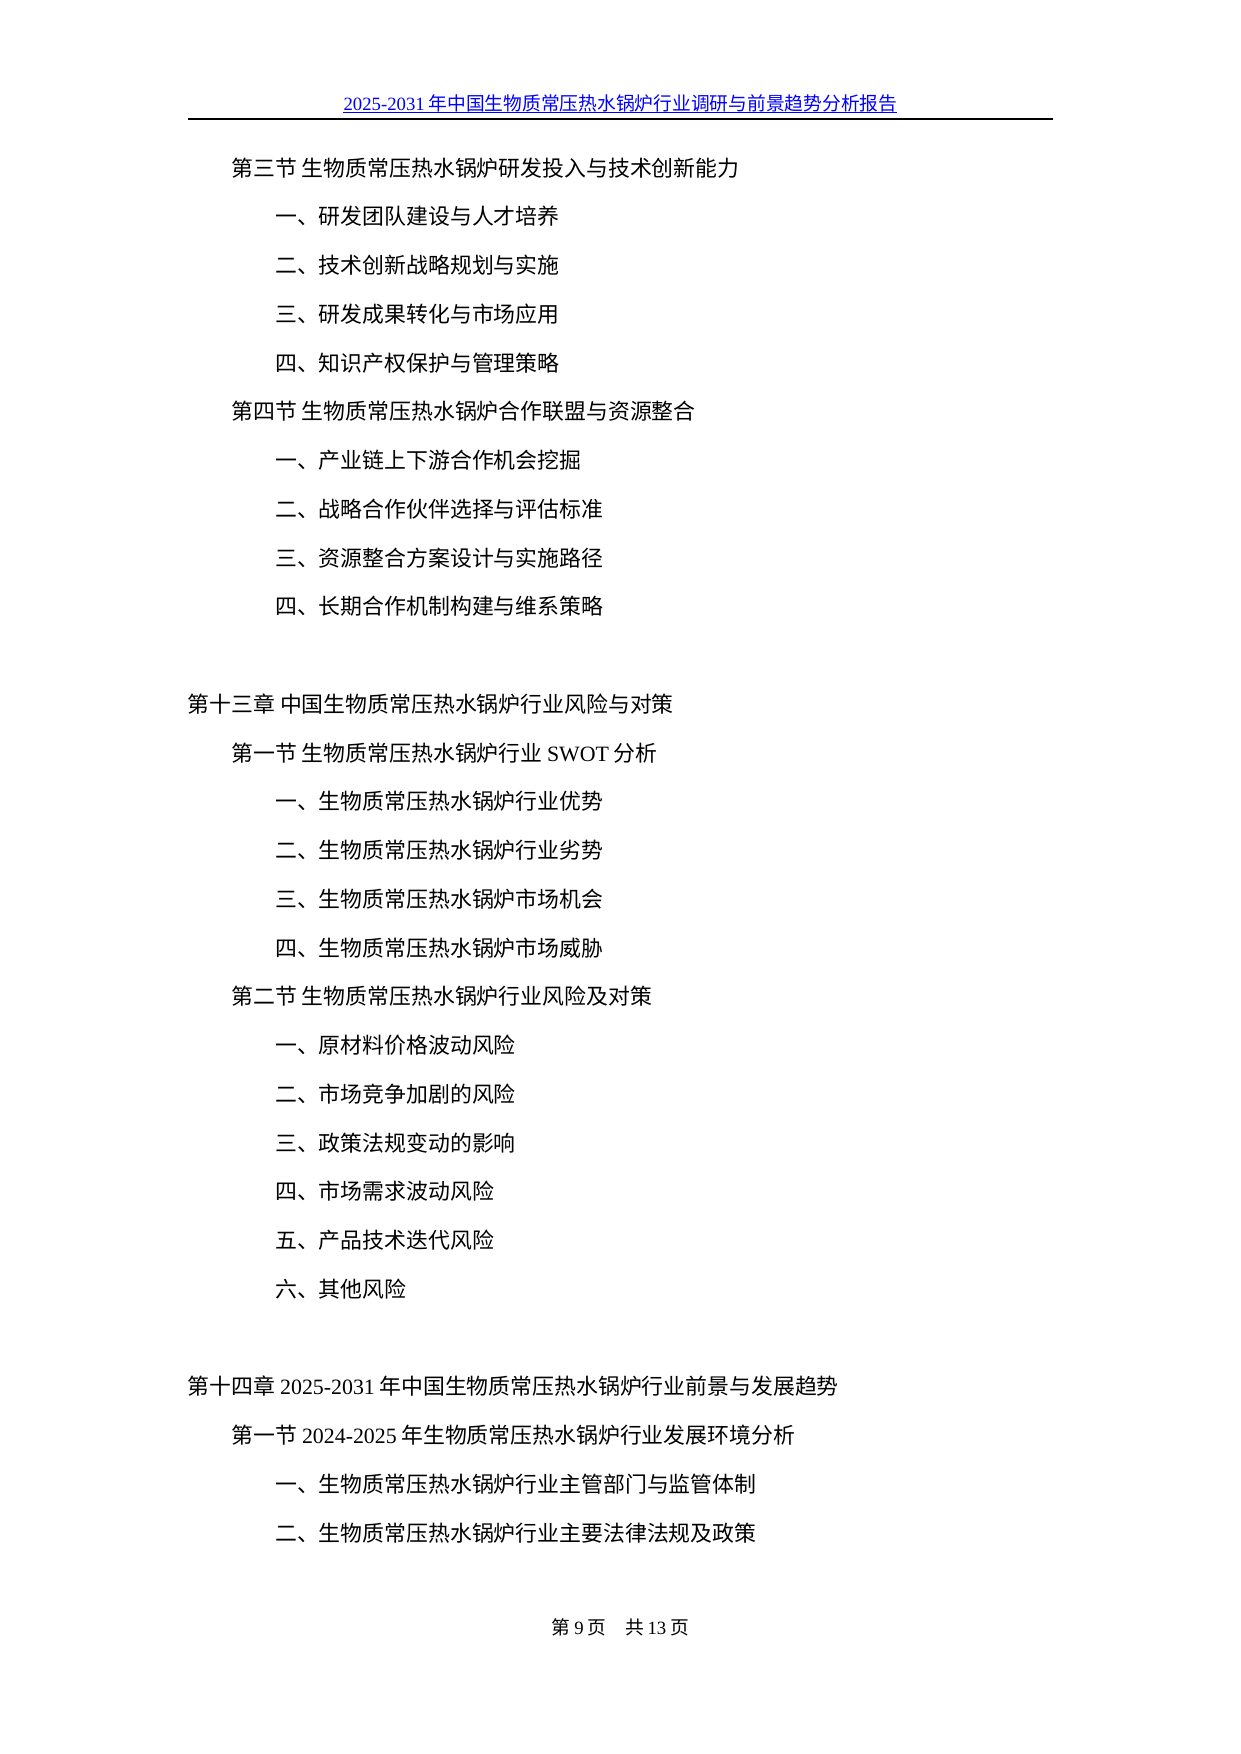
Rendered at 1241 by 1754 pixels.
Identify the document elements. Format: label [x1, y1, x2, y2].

text [187, 150, 1053, 1548]
